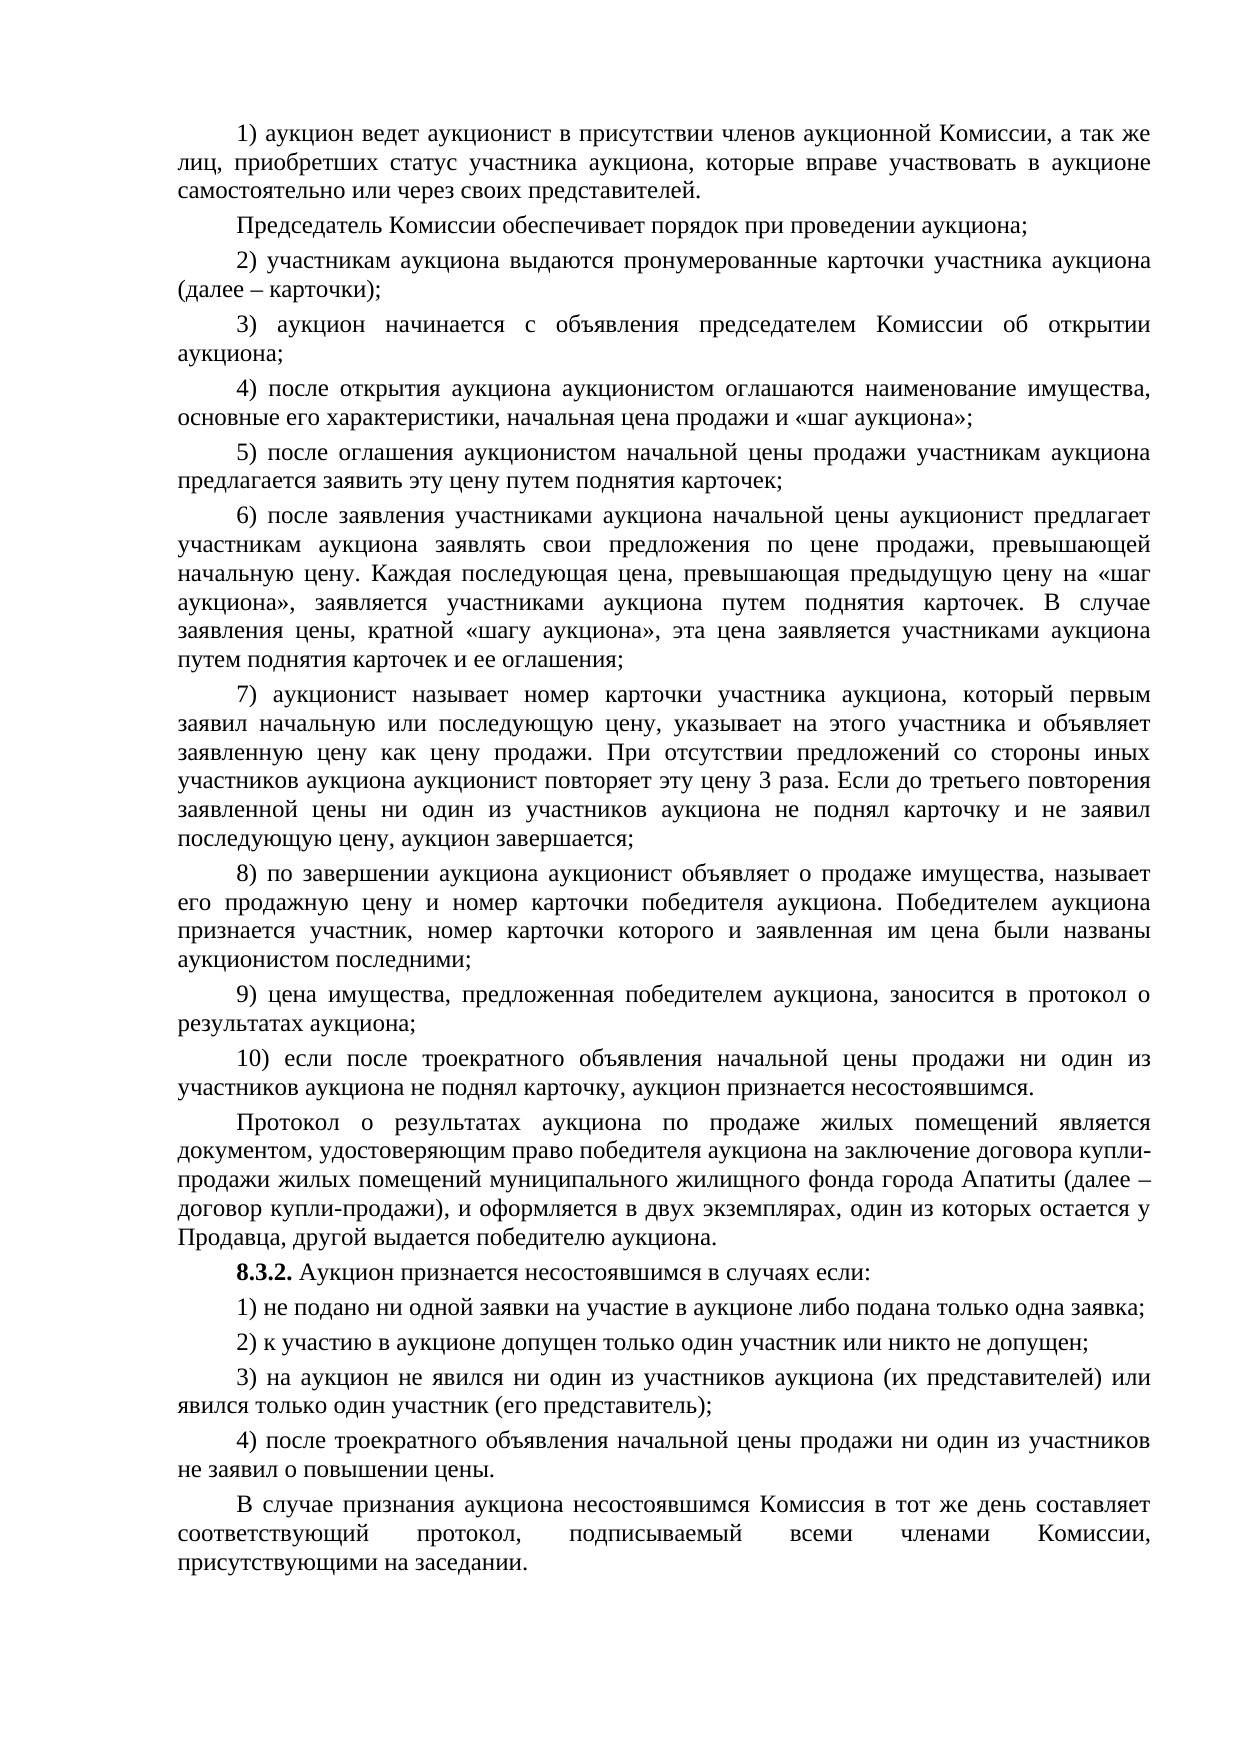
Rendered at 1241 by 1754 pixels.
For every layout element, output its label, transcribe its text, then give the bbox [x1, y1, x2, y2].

text 7) аукционист называет номер карточки участника аукциона, который первым заявил начальную или последующую цену, указывает на этого участника и объявляет заявленную цену как цену продажи. При отсутствии предложений со стороны иных участников аукциона аукционист повторяет эту цену 3 раза. Если до третьего повторения заявленной цены ни один из участников аукциона не поднял карточку и не заявил последующую цену, аукцион завершается; [177, 679, 1152, 852]
text Председатель Комиссии обеспечивает порядок при проведении аукциона; [177, 211, 1152, 239]
text Протокол о результатах аукциона по продаже жилых помещений является документом, удостоверяющим право победителя аукциона на заключение договора купли-продажи жилых помещений муниципального жилищного фонда города Апатиты (далее – договор купли-продажи), и оформляется в двух экземплярах, один из которых остается у Продавца, другой выдается победителю аукциона. [177, 1107, 1152, 1251]
text 8) по завершении аукциона аукционист объявляет о продаже имущества, называет его продажную цену и номер карточки победителя аукциона. Победителем аукциона признается участник, номер карточки которого и заявленная им цена были названы аукционистом последними; [177, 858, 1152, 973]
text 4) после открытия аукциона аукционистом оглашаются наименование имущества, основные его характеристики, начальная цена продажи и «шаг аукциона»; [177, 373, 1152, 431]
text 4) после троекратного объявления начальной цены продажи ни один из участников не заявил о повышении цены. [177, 1426, 1152, 1483]
text 5) после оглашения аукционистом начальной цены продажи участникам аукциона предлагается заявить эту цену путем поднятия карточек; [177, 437, 1152, 494]
text 1) не подано ни одной заявки на участие в аукционе либо подана только одна заявка; [177, 1292, 1152, 1321]
text 10) если после троекратного объявления начальной цены продажи ни один из участников аукциона не поднял карточку, аукцион признается несостоявшимся. [177, 1043, 1152, 1101]
text 9) цена имущества, предложенная победителем аукциона, заносится в протокол о результатах аукциона; [177, 979, 1152, 1037]
text В случае признания аукциона несостоявшимся Комиссия в тот же день составляет соответствующий протокол, подписываемый всеми членами Комиссии, присутствующими на заседании. [177, 1489, 1152, 1576]
text 2) к участию в аукционе допущен только один участник или никто не допущен; [177, 1327, 1152, 1356]
text 2) участникам аукциона выдаются пронумерованные карточки участника аукциона (далее – карточки); [177, 246, 1152, 303]
text 8.3.2. Аукцион признается несостоявшимся в случаях если: [177, 1257, 1152, 1286]
text 3) аукцион начинается с объявления председателем Комиссии об открытии аукциона; [177, 309, 1152, 367]
text 1) аукцион ведет аукционист в присутствии членов аукционной Комиссии, а так же лиц, приобретших статус участника аукциона, которые вправе участвовать в аукционе самостоятельно или через своих представителей. [177, 118, 1152, 204]
text 3) на аукцион не явился ни один из участников аукциона (их представителей) или явился только один участник (его представитель); [177, 1362, 1152, 1419]
text 6) после заявления участниками аукциона начальной цены аукционист предлагает участникам аукциона заявлять свои предложения по цене продажи, превышающей начальную цену. Каждая последующая цена, превышающая предыдущую цену на «шаг аукциона», заявляется участниками аукциона путем поднятия карточек. В случае заявления цены, кратной «шагу аукциона», эта цена заявляется участниками аукциона путем поднятия карточек и ее оглашения; [177, 501, 1152, 673]
